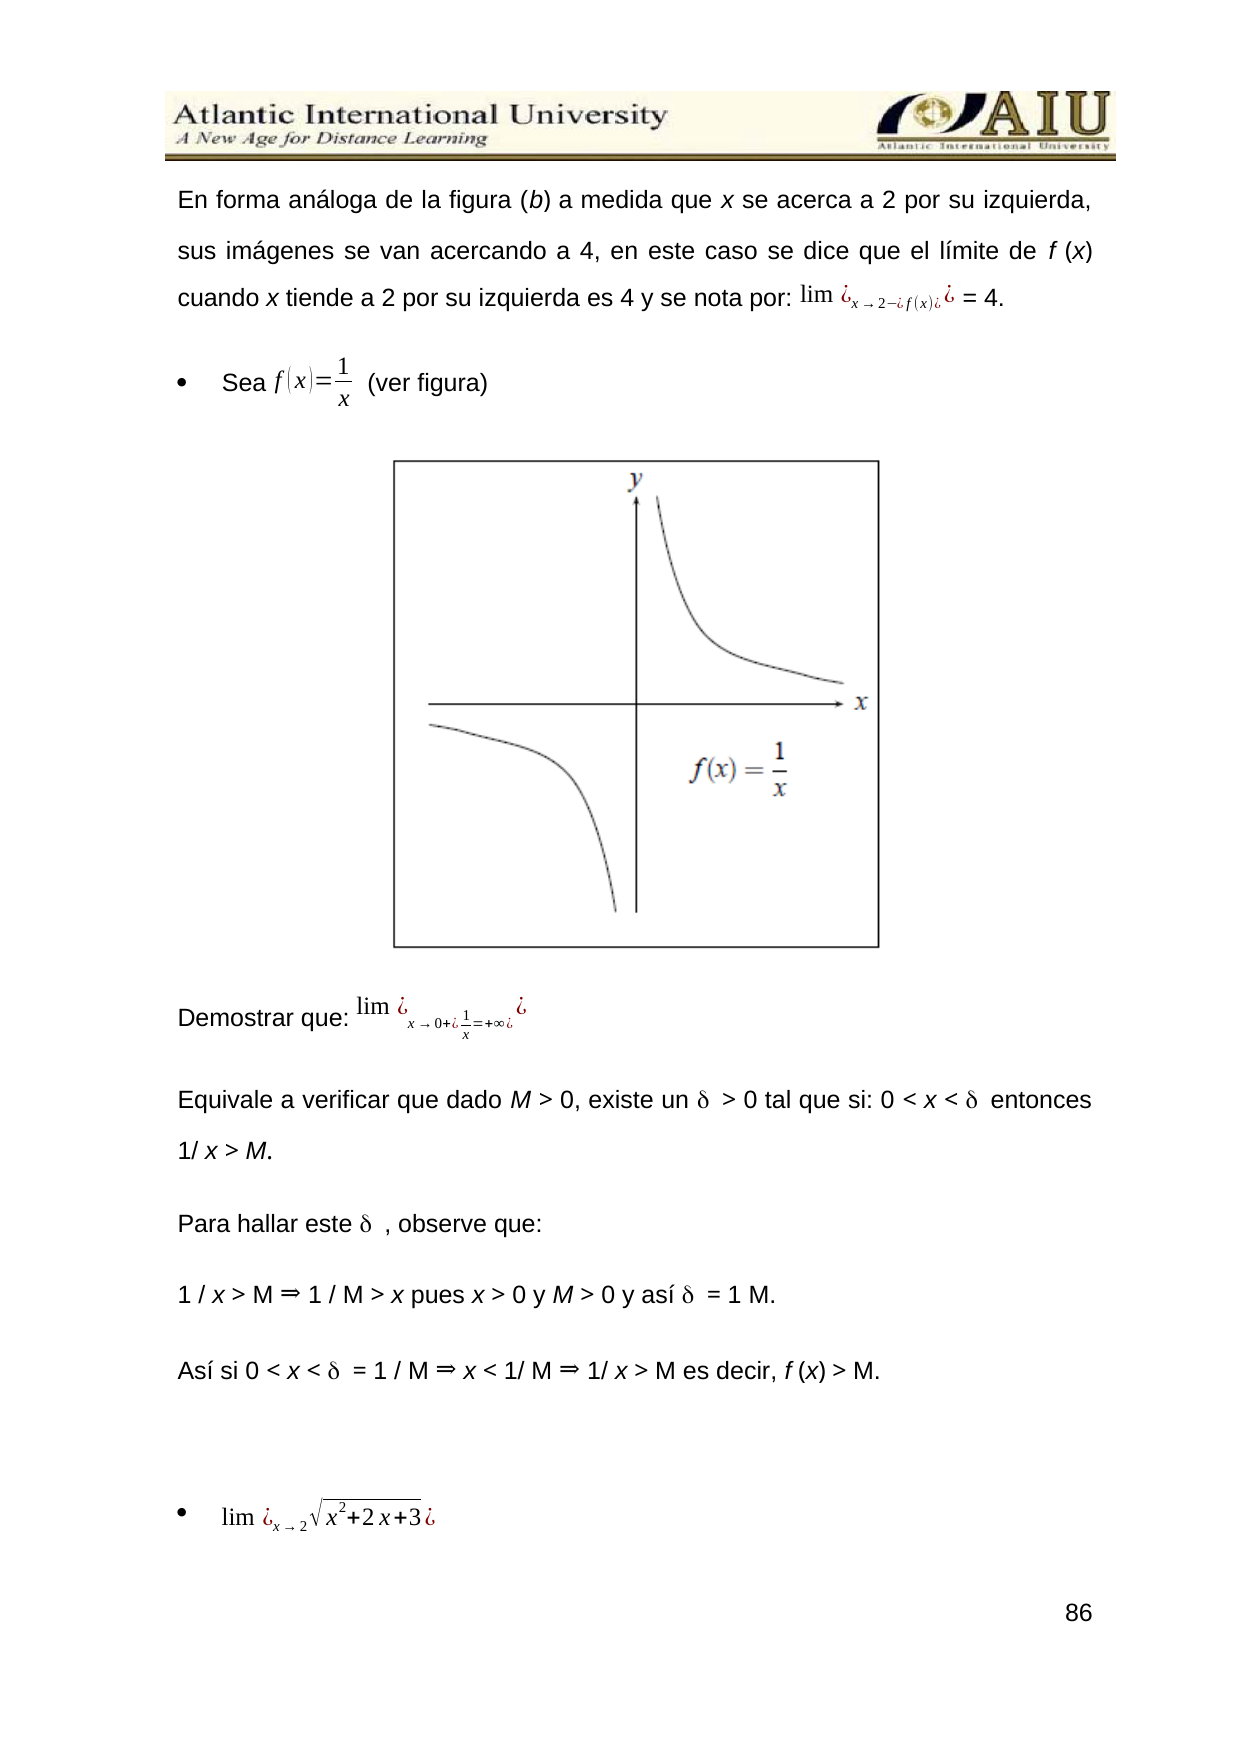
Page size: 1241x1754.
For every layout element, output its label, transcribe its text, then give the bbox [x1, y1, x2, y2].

text Equivale a verificar que dado M > 0, existe un > 0 tal que si: 0 < x < entonces 1/ x > M. [177, 1082, 1092, 1167]
text Así si 0 < x < = 1 / M x < 1/ M 1/ x > M es decir, f (x) > M. [177, 1353, 1092, 1387]
picture [384, 451, 886, 953]
list Sea (ver figura) [177, 353, 1092, 412]
text Para hallar este , observe que: [177, 1209, 1092, 1237]
picture [150, 82, 1129, 166]
text 1 / x > M 1 / M > x pues x > 0 y M > 0 y así = 1 M. [177, 1277, 1092, 1311]
text Demostrar que: [177, 992, 1092, 1042]
text En forma análoga de la figura (b) a medida que x se acerca a 2 por su izquierda, sus imágenes se van acercando a 4, en este caso se dice que el límite de f (x) cuando x tiende a 2 por su izquierda es 4 y se nota por: = 4. [177, 181, 1092, 313]
